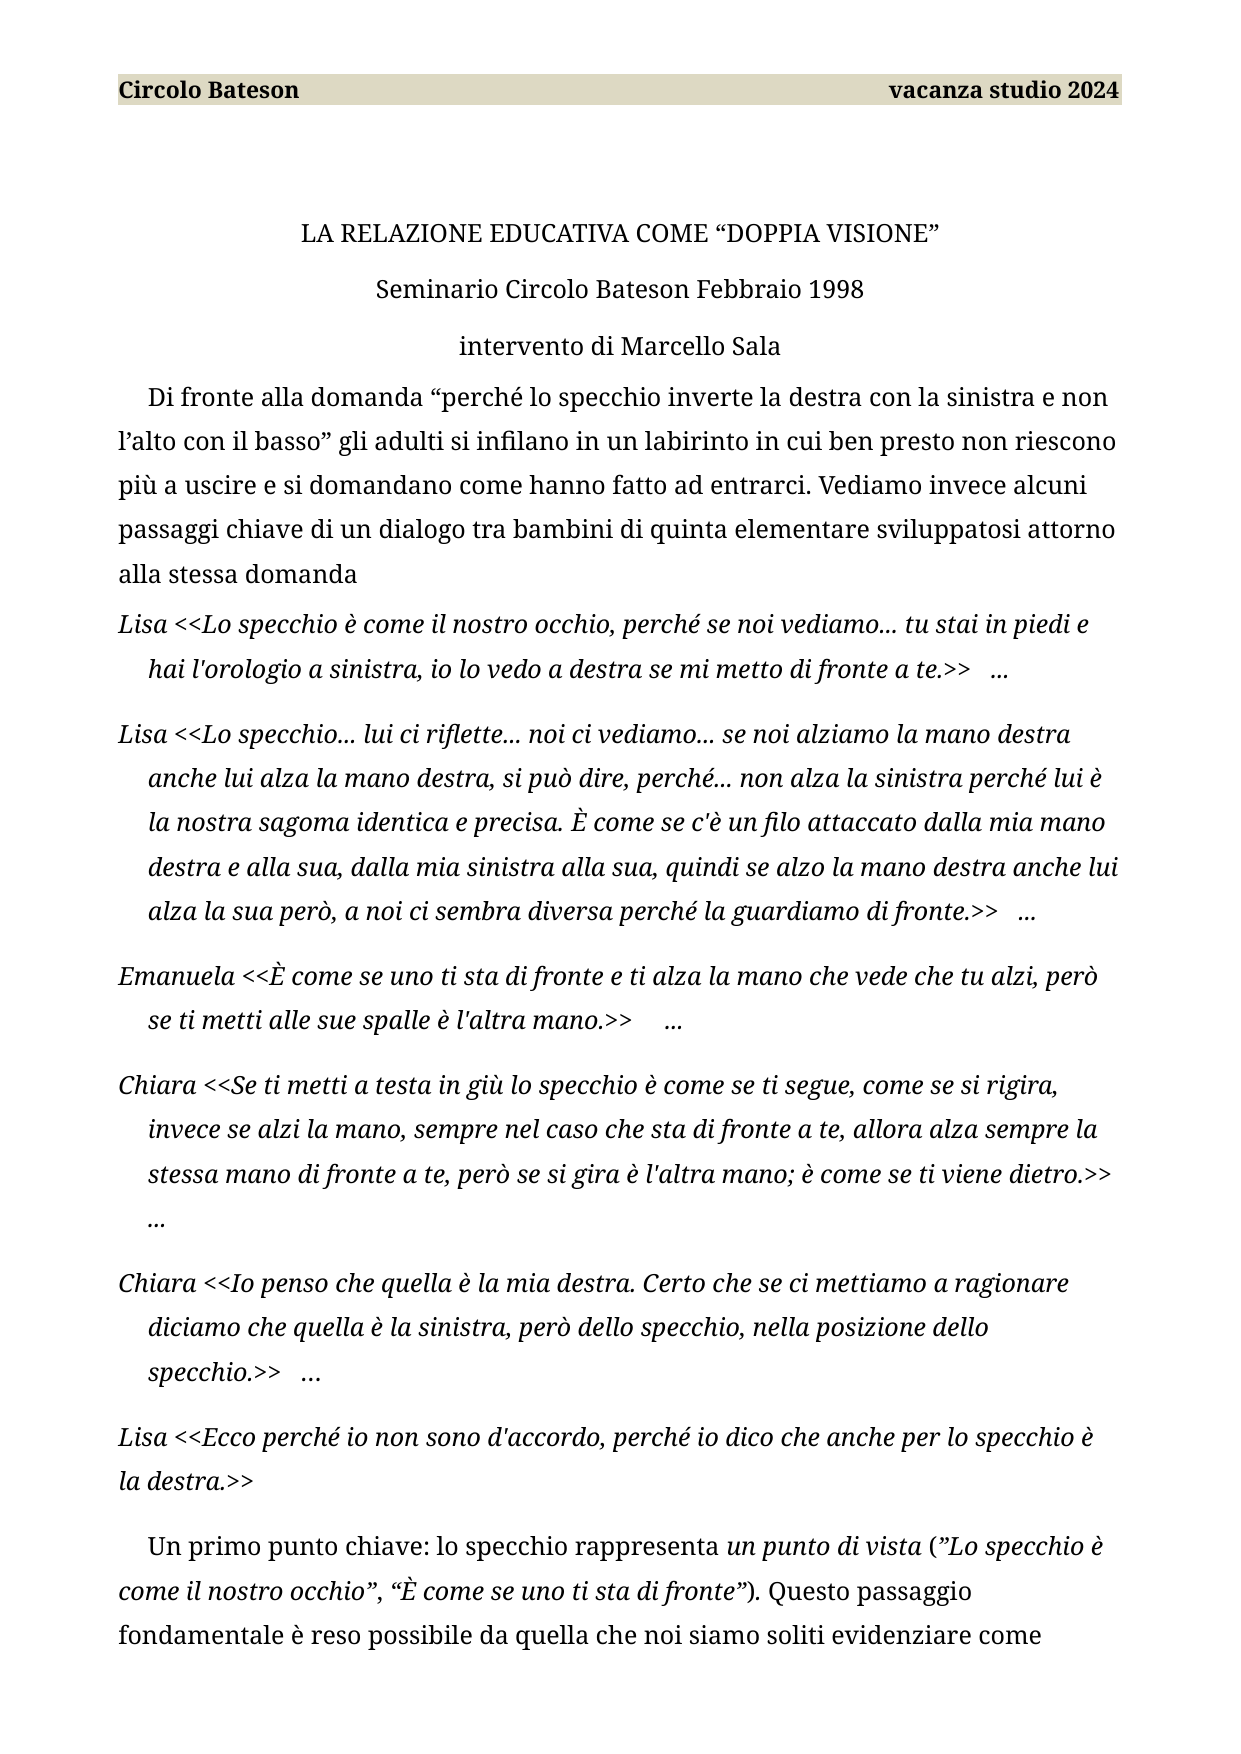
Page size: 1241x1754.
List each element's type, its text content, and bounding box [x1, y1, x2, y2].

text Di fronte alla domanda “perché lo specchio inverte la destra con la sinistra e non l’alto con il basso” gli adulti si infilano in un labirinto in cui ben presto non riescono più a uscire e si domandano come hanno fatto ad entrarci. Vediamo invece alcuni passaggi chiave di un dialogo tra bambini di quinta elementare sviluppatosi attorno alla stessa domanda [118, 379, 1122, 591]
text intervento di Marcello Sala [118, 329, 1122, 363]
text Emanuela <<È come se uno ti sta di fronte e ti alza la mano che vede che tu alzi, però se ti metti alle sue spalle è l'altra mano.>> ... [118, 958, 1122, 1037]
text Lisa <<Lo specchio... lui ci riflette... noi ci vediamo... se noi alziamo la mano destra anche lui alza la mano destra, si può dire, perché... non alza la sinistra perché lui è la nostra sagoma identica e precisa. è come se c'è un filo attaccato dalla mia mano destra e alla sua, dalla mia sinistra alla sua, quindi se alzo la mano destra anche lui alza la sua però, a noi ci sembra diversa perché la guardiamo di fronte.>> ... [118, 716, 1122, 927]
text Lisa <<Lo specchio è come il nostro occhio, perché se noi vediamo... tu stai in piedi e hai l'orologio a sinistra, io lo vedo a destra se mi metto di fronte a te.>> ... [118, 607, 1122, 685]
text Seminario Circolo Bateson Febbraio 1998 [118, 272, 1122, 306]
text Chiara <<Io penso che quella è la mia destra. Certo che se ci mettiamo a ragionare diciamo che quella è la sinistra, però dello specchio, nella posizione dello specchio.>> … [118, 1266, 1122, 1388]
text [118, 1529, 1122, 1651]
text Lisa <<Ecco perché io non sono d'accordo, perché io dico che anche per lo specchio è la destra.>> [118, 1419, 1122, 1498]
text LA RELAZIONE EDUCATIVA COME “DOPPIA VISIONE” [118, 215, 1122, 249]
text Chiara <<Se ti metti a testa in giù lo specchio è come se ti segue, come se si rigira, invece se alzi la mano, sempre nel caso che sta di fronte a te, allora alza sempre la stessa mano di fronte a te, però se si gira è l'altra mano; è come se ti viene dietro.>> ... [118, 1068, 1122, 1235]
